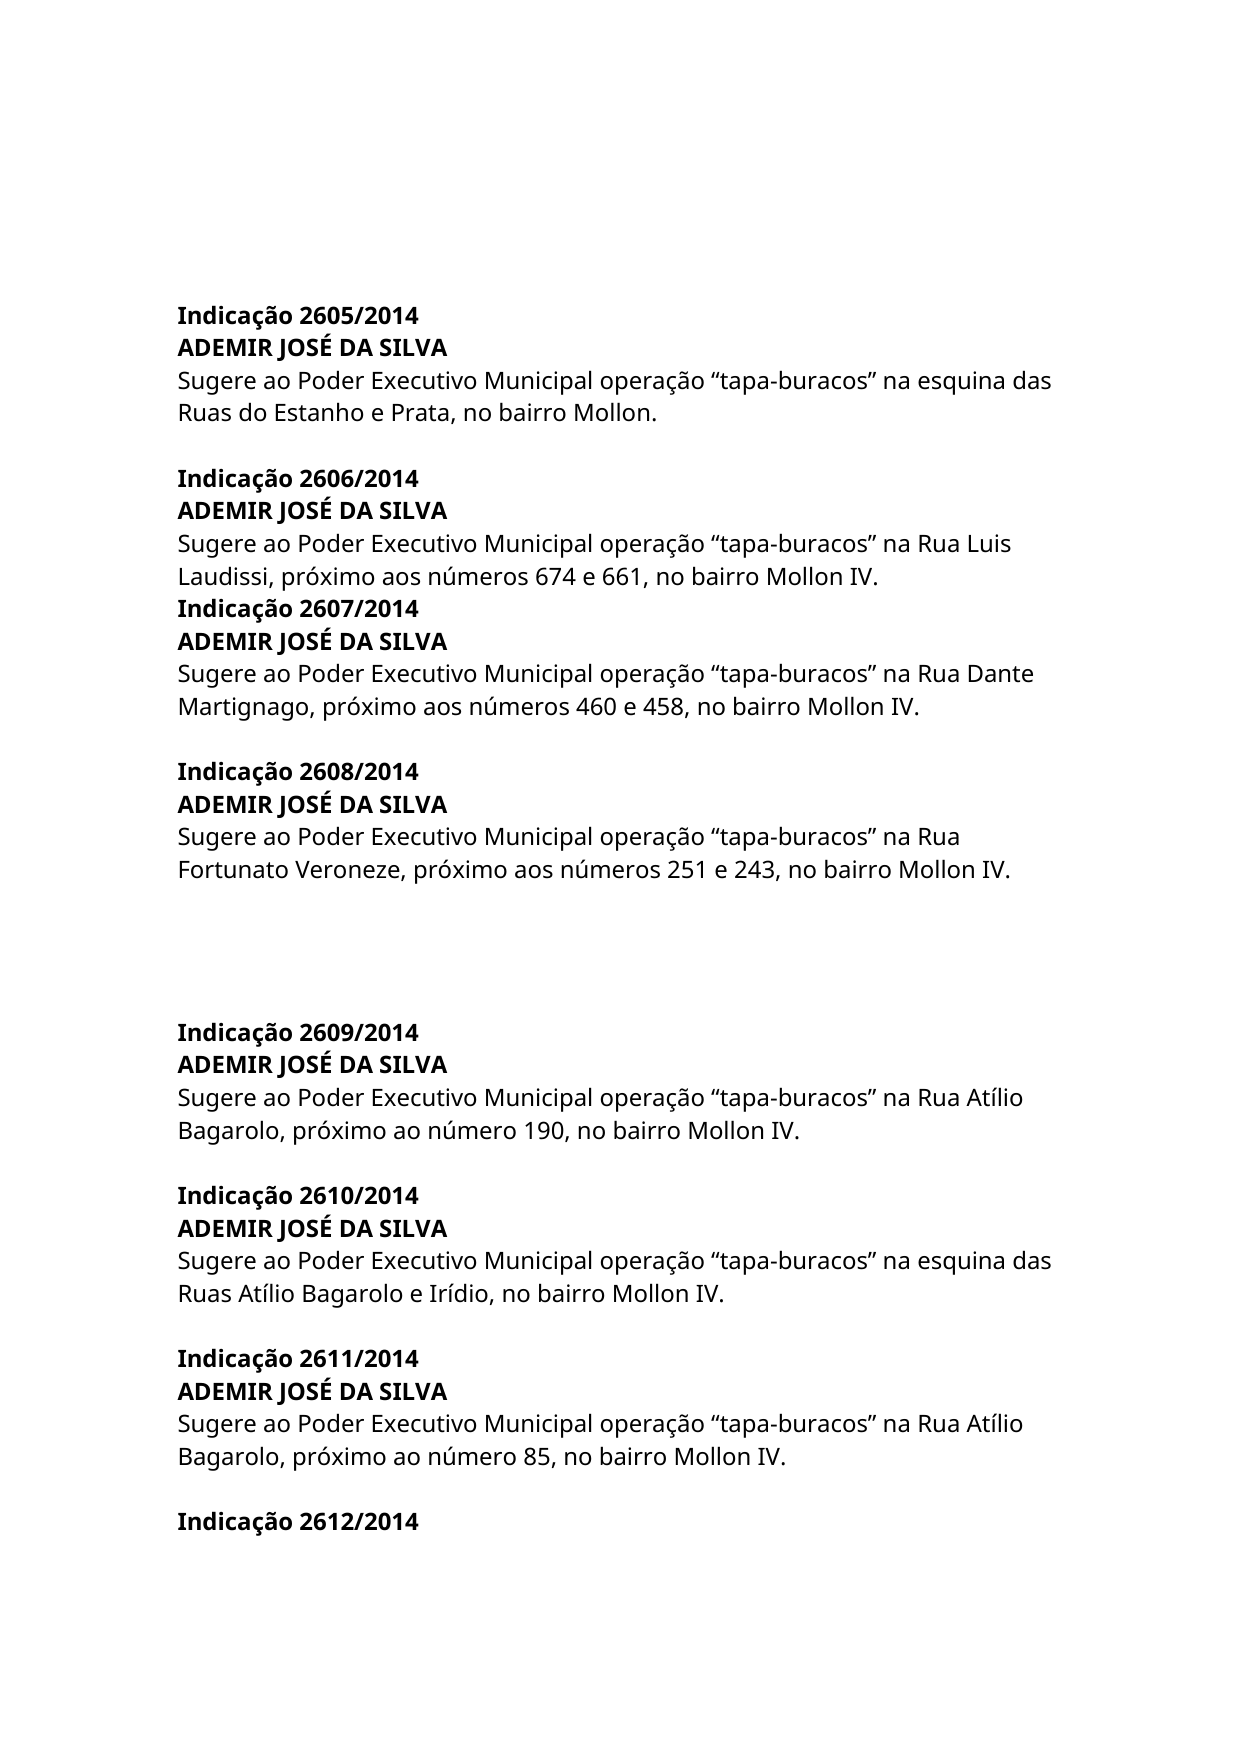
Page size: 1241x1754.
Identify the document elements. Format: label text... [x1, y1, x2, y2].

text ADEMIR JOSÉ DA SILVA [177, 331, 1063, 364]
text ADEMIR JOSÉ DA SILVA [177, 1374, 1063, 1407]
text Indicação 2610/2014 [177, 1179, 1063, 1211]
text Sugere ao Poder Executivo Municipal operação “tapa-buracos” na Rua Atílio Bagarolo, próximo ao número 190, no bairro Mollon IV. [177, 1081, 1063, 1146]
text Indicação 2609/2014 [177, 1016, 1063, 1048]
text Sugere ao Poder Executivo Municipal operação “tapa-buracos” na Rua Luis Laudissi, próximo aos números 674 e 661, no bairro Mollon IV. [177, 527, 1063, 592]
text ADEMIR JOSÉ DA SILVA [177, 787, 1063, 820]
text Indicação 2612/2014 [177, 1505, 1063, 1537]
text ADEMIR JOSÉ DA SILVA [177, 1048, 1063, 1081]
text Sugere ao Poder Executivo Municipal operação “tapa-buracos” na esquina das Ruas Atílio Bagarolo e Irídio, no bairro Mollon IV. [177, 1244, 1063, 1309]
text Sugere ao Poder Executivo Municipal operação “tapa-buracos” na esquina das Ruas do Estanho e Prata, no bairro Mollon. [177, 364, 1063, 429]
text Sugere ao Poder Executivo Municipal operação “tapa-buracos” na Rua Fortunato Veroneze, próximo aos números 251 e 243, no bairro Mollon IV. [177, 820, 1063, 885]
text Sugere ao Poder Executivo Municipal operação “tapa-buracos” na Rua Dante Martignago, próximo aos números 460 e 458, no bairro Mollon IV. [177, 657, 1063, 722]
text Indicação 2608/2014 [177, 755, 1063, 787]
text Indicação 2605/2014 [177, 298, 1063, 331]
text Sugere ao Poder Executivo Municipal operação “tapa-buracos” na Rua Atílio Bagarolo, próximo ao número 85, no bairro Mollon IV. [177, 1407, 1063, 1472]
text ADEMIR JOSÉ DA SILVA [177, 624, 1063, 657]
text ADEMIR JOSÉ DA SILVA [177, 494, 1063, 527]
text Indicação 2611/2014 [177, 1342, 1063, 1374]
text ADEMIR JOSÉ DA SILVA [177, 1211, 1063, 1244]
text Indicação 2607/2014 [177, 592, 1063, 624]
text Indicação 2606/2014 [177, 461, 1063, 494]
